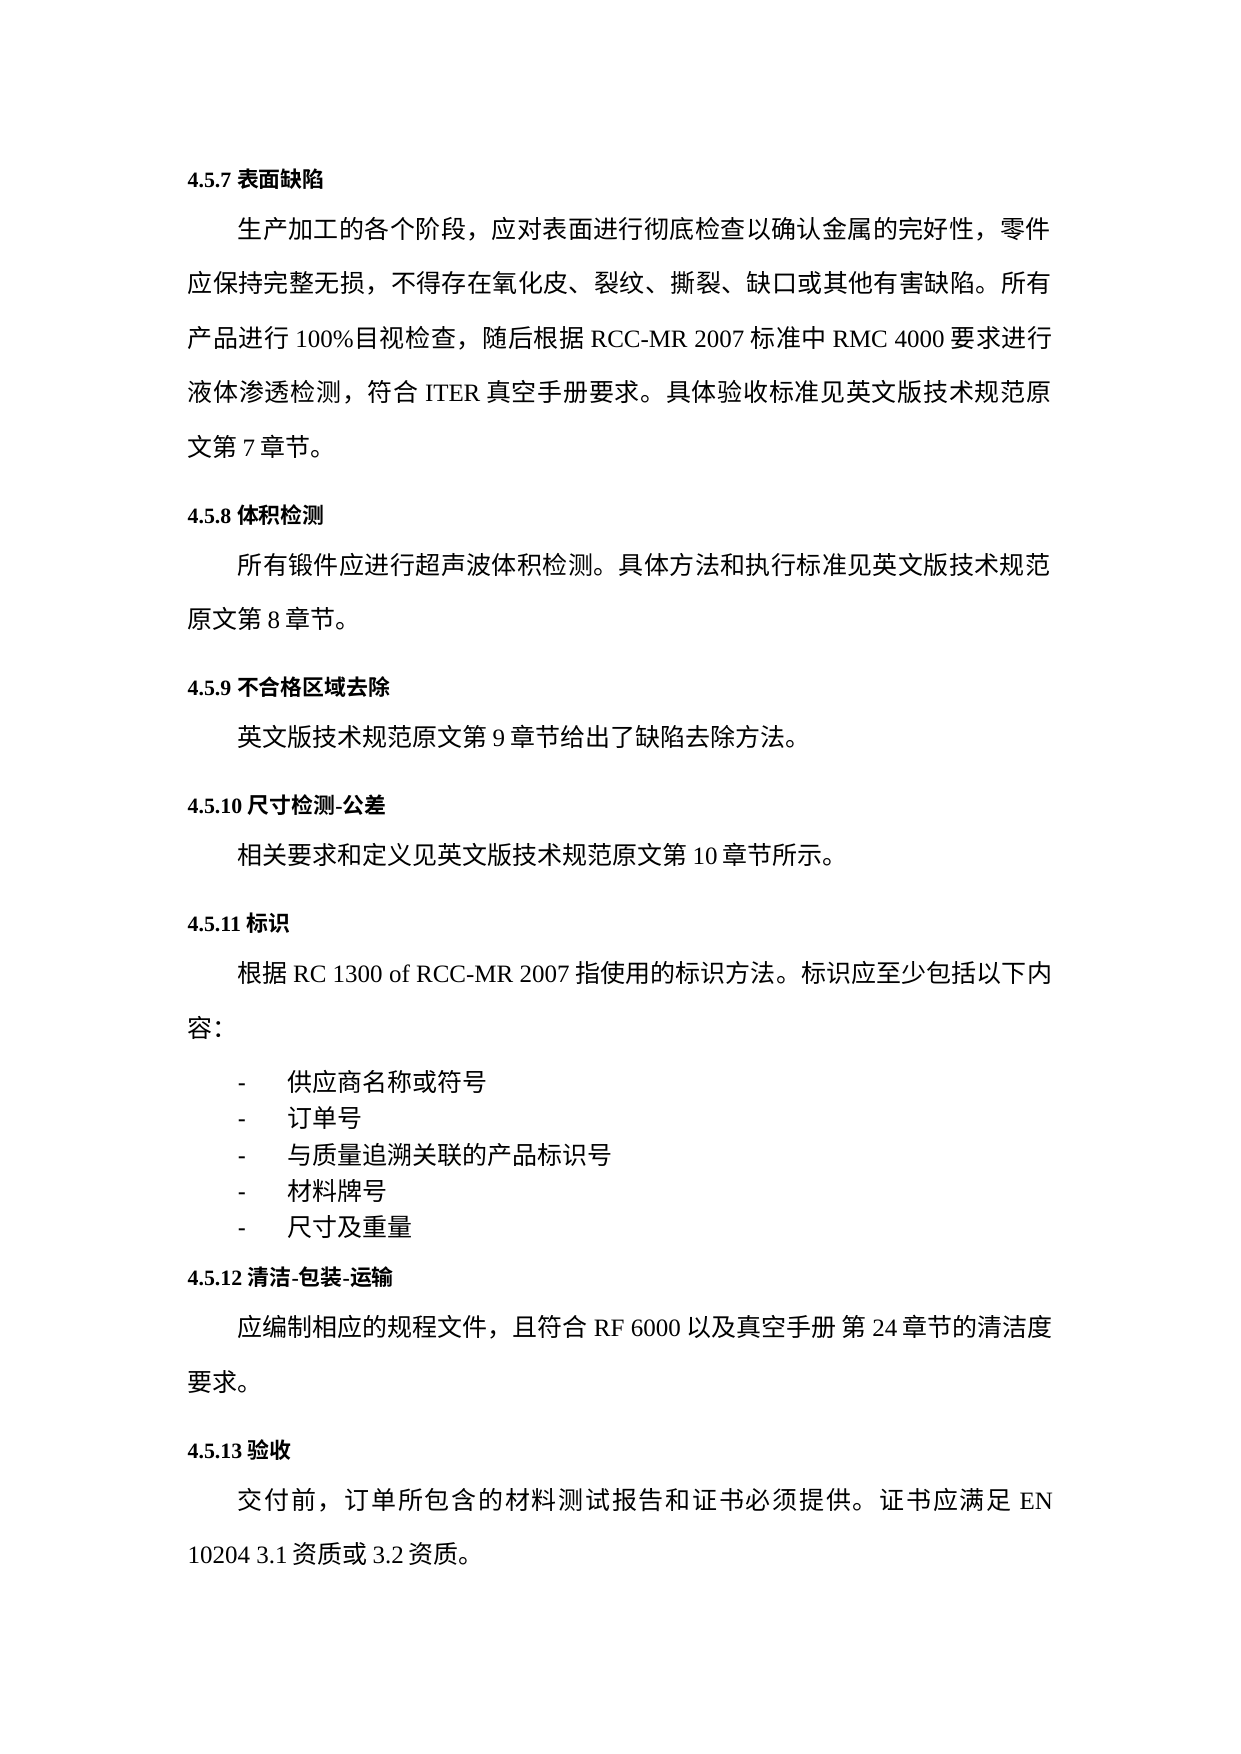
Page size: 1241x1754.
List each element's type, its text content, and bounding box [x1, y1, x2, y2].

text 相关要求和定义见英文版技术规范原文第10章节所示。 [187, 836, 1053, 872]
list 尺寸及重量 [238, 1208, 1053, 1244]
list 材料牌号 [238, 1171, 1053, 1208]
list 供应商名称或符号 [238, 1063, 1053, 1099]
list 与质量追溯关联的产品标识号 [238, 1135, 1053, 1171]
text 所有锻件应进行超声波体积检测。具体方法和执行标准见英文版技术规范原文第8章节。 [187, 545, 1053, 636]
list 订单号 [238, 1099, 1053, 1135]
text 4.5.7 表面缺陷 [187, 162, 1053, 194]
text 4.5.9 不合格区域去除 [187, 670, 1053, 702]
text 4.5.11 标识 [187, 906, 1053, 938]
text 应编制相应的规程文件，且符合RF 6000以及真空手册 第24章节的清洁度要求。 [187, 1308, 1053, 1398]
text 4.5.8 体积检测 [187, 498, 1053, 529]
text 交付前，订单所包含的材料测试报告和证书必须提供。证书应满足EN 10204 3.1资质或3.2资质。 [187, 1480, 1053, 1571]
text 根据RC 1300 of RCC-MR 2007指使用的标识方法。标识应至少包括以下内容： [187, 954, 1053, 1044]
text 生产加工的各个阶段，应对表面进行彻底检查以确认金属的完好性，零件应保持完整无损，不得存在氧化皮、裂纹、撕裂、缺口或其他有害缺陷。所有产品进行100%目视检查，随后根据RCC-MR 2007标准中RMC 4000要求进行液体渗透检测，符合ITER真空手册要求。具体验收标准见英文版技术规范原文第7章节。 [187, 209, 1053, 463]
text 4.5.10 尺寸检测-公差 [187, 788, 1053, 820]
text 4.5.13 验收 [187, 1433, 1053, 1464]
text 4.5.12 清洁-包装-运输 [187, 1260, 1053, 1292]
text 英文版技术规范原文第9章节给出了缺陷去除方法。 [187, 718, 1053, 754]
